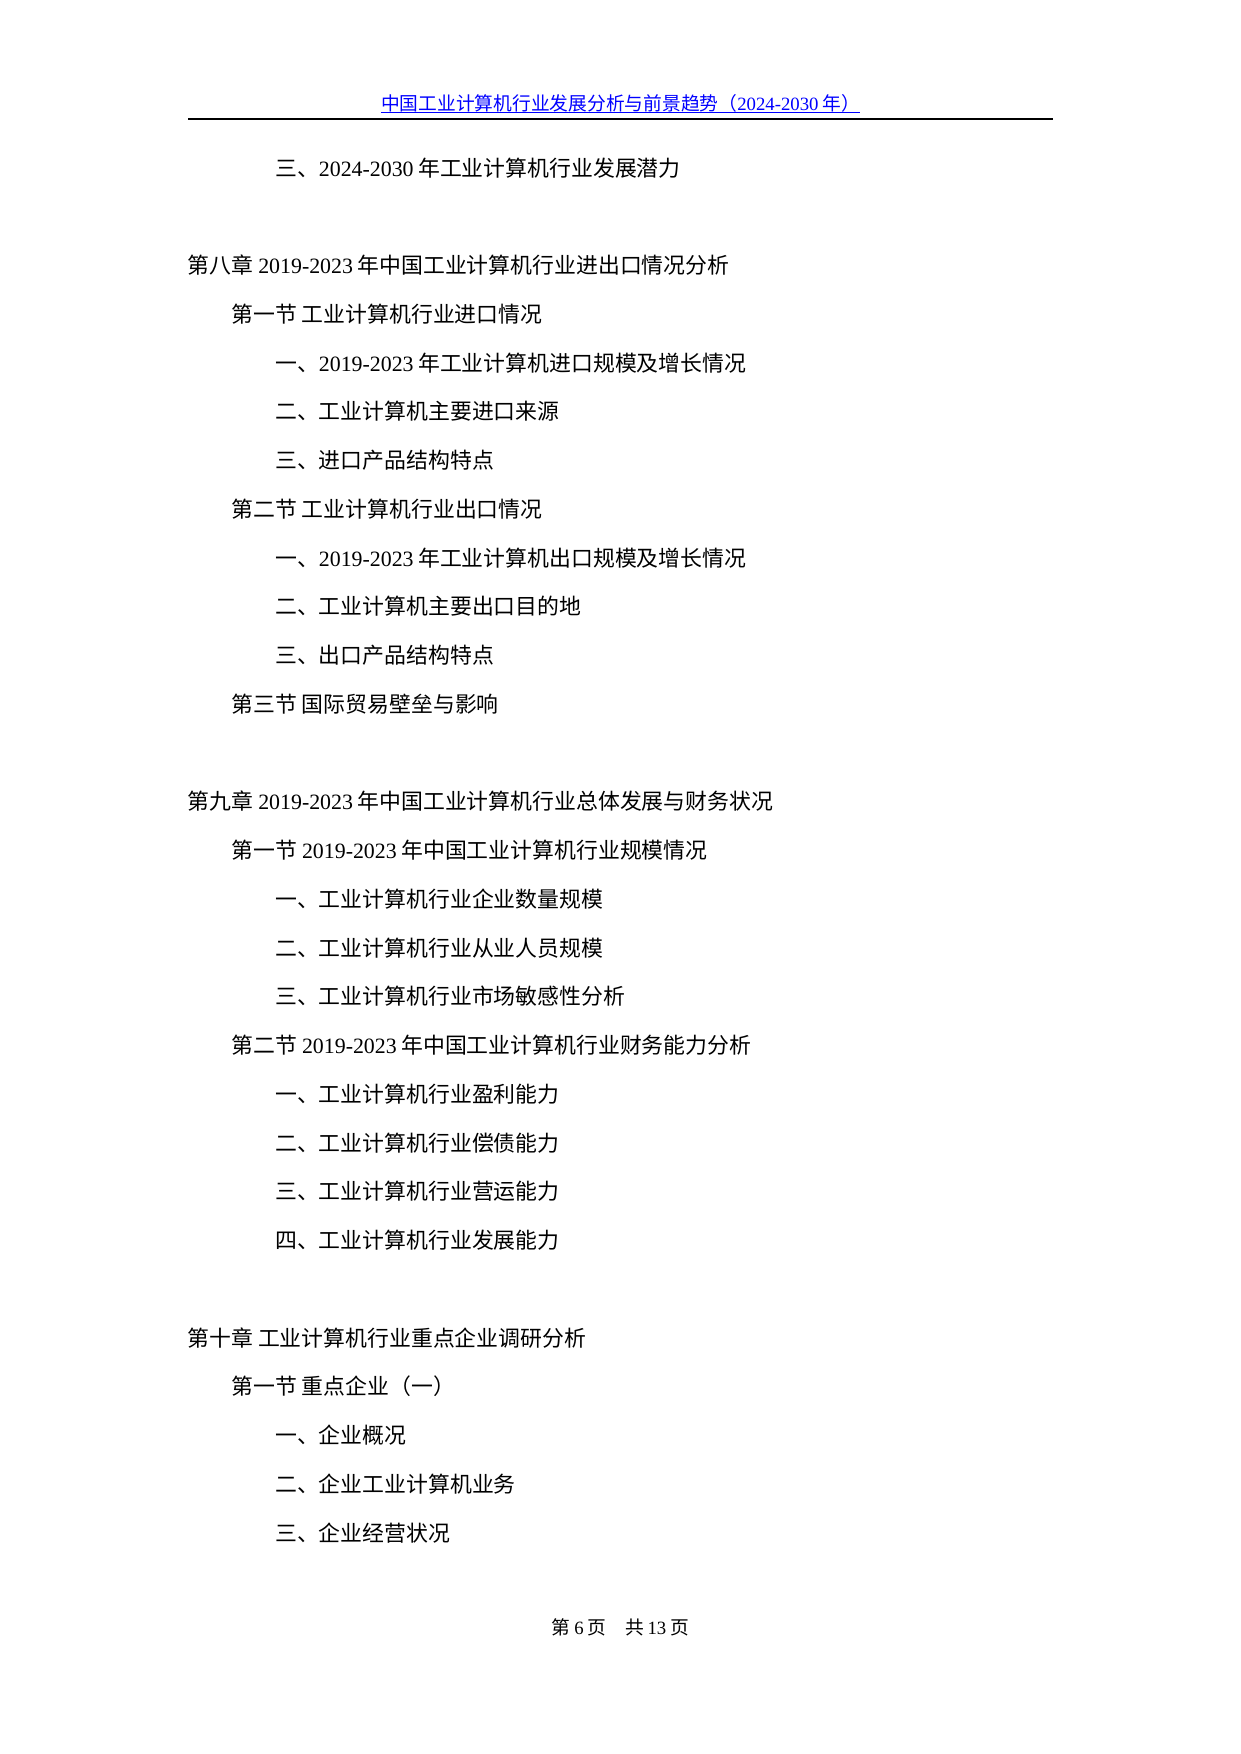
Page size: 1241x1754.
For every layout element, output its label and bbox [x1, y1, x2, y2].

text [187, 150, 1053, 1548]
